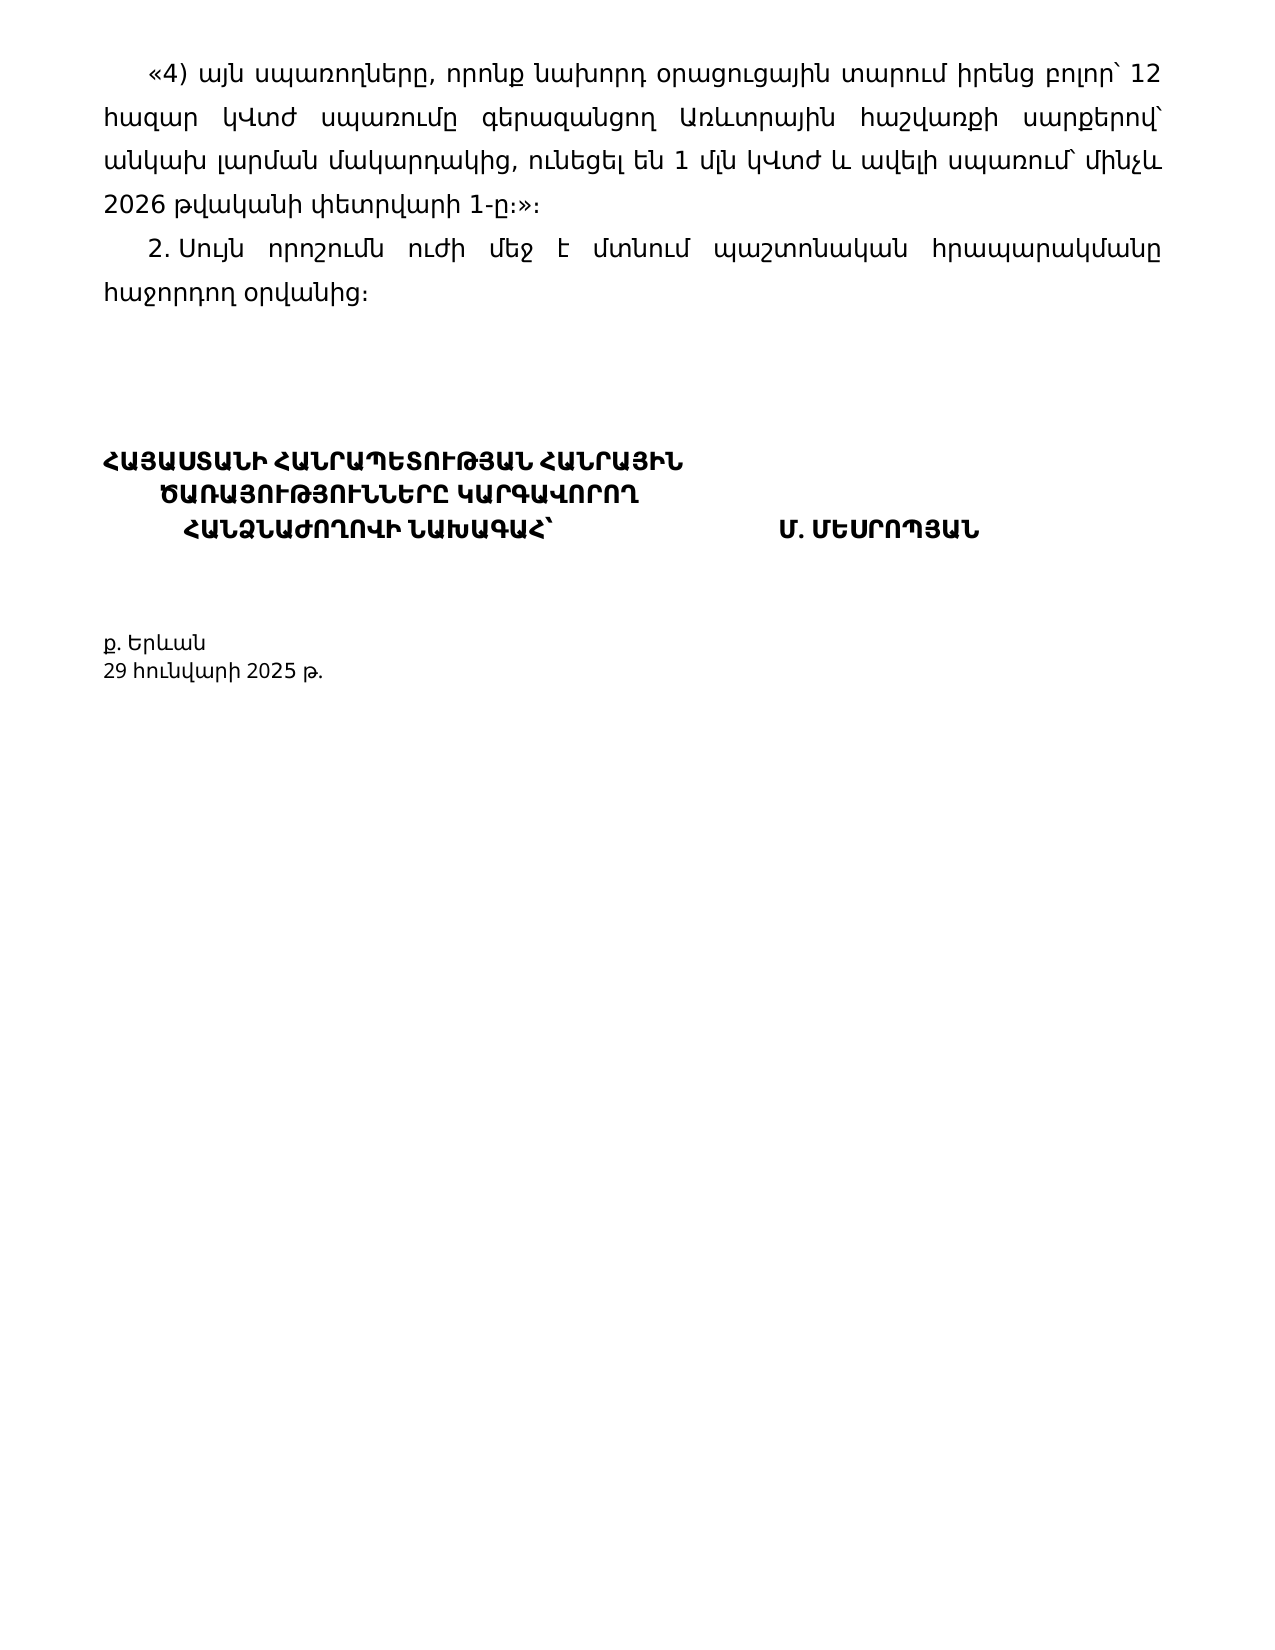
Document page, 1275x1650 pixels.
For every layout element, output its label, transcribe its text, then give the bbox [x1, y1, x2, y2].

list Սույն որոշումն ուժի մեջ է մտնում պաշտոնական հրապարակմանը հաջորդող օրվանից։ [103, 234, 1162, 307]
text «4) այն սպառողները, որոնք նախորդ օրացուցային տարում իրենց բոլոր՝ 12 հազար կՎտժ սպառումը գերազանցող Առևտրային հաշվառքի սարքերով՝ անկախ լարման մակարդակից, ունեցել են 1 մլն կՎտժ և ավելի սպառում՝ մինչև 2026 թվականի փետրվարի 1-ը։»։ [103, 59, 1162, 219]
text ՀԱՆՁՆԱԺՈՂՈՎԻ ՆԱԽԱԳԱՀ՝ Մ. ՄԵՍՐՈՊՅԱՆ [103, 511, 1162, 545]
text ԾԱՌԱՅՈՒԹՅՈՒՆՆԵՐԸ ԿԱՐԳԱՎՈՐՈՂ [103, 477, 1162, 511]
text ք. Երևան [103, 628, 1162, 656]
text 29 հունվարի 2025 թ. [103, 656, 1162, 684]
text ՀԱՅԱՍՏԱՆԻ ՀԱՆՐԱՊԵՏՈՒԹՅԱՆ ՀԱՆՐԱՅԻՆ [103, 443, 1162, 477]
